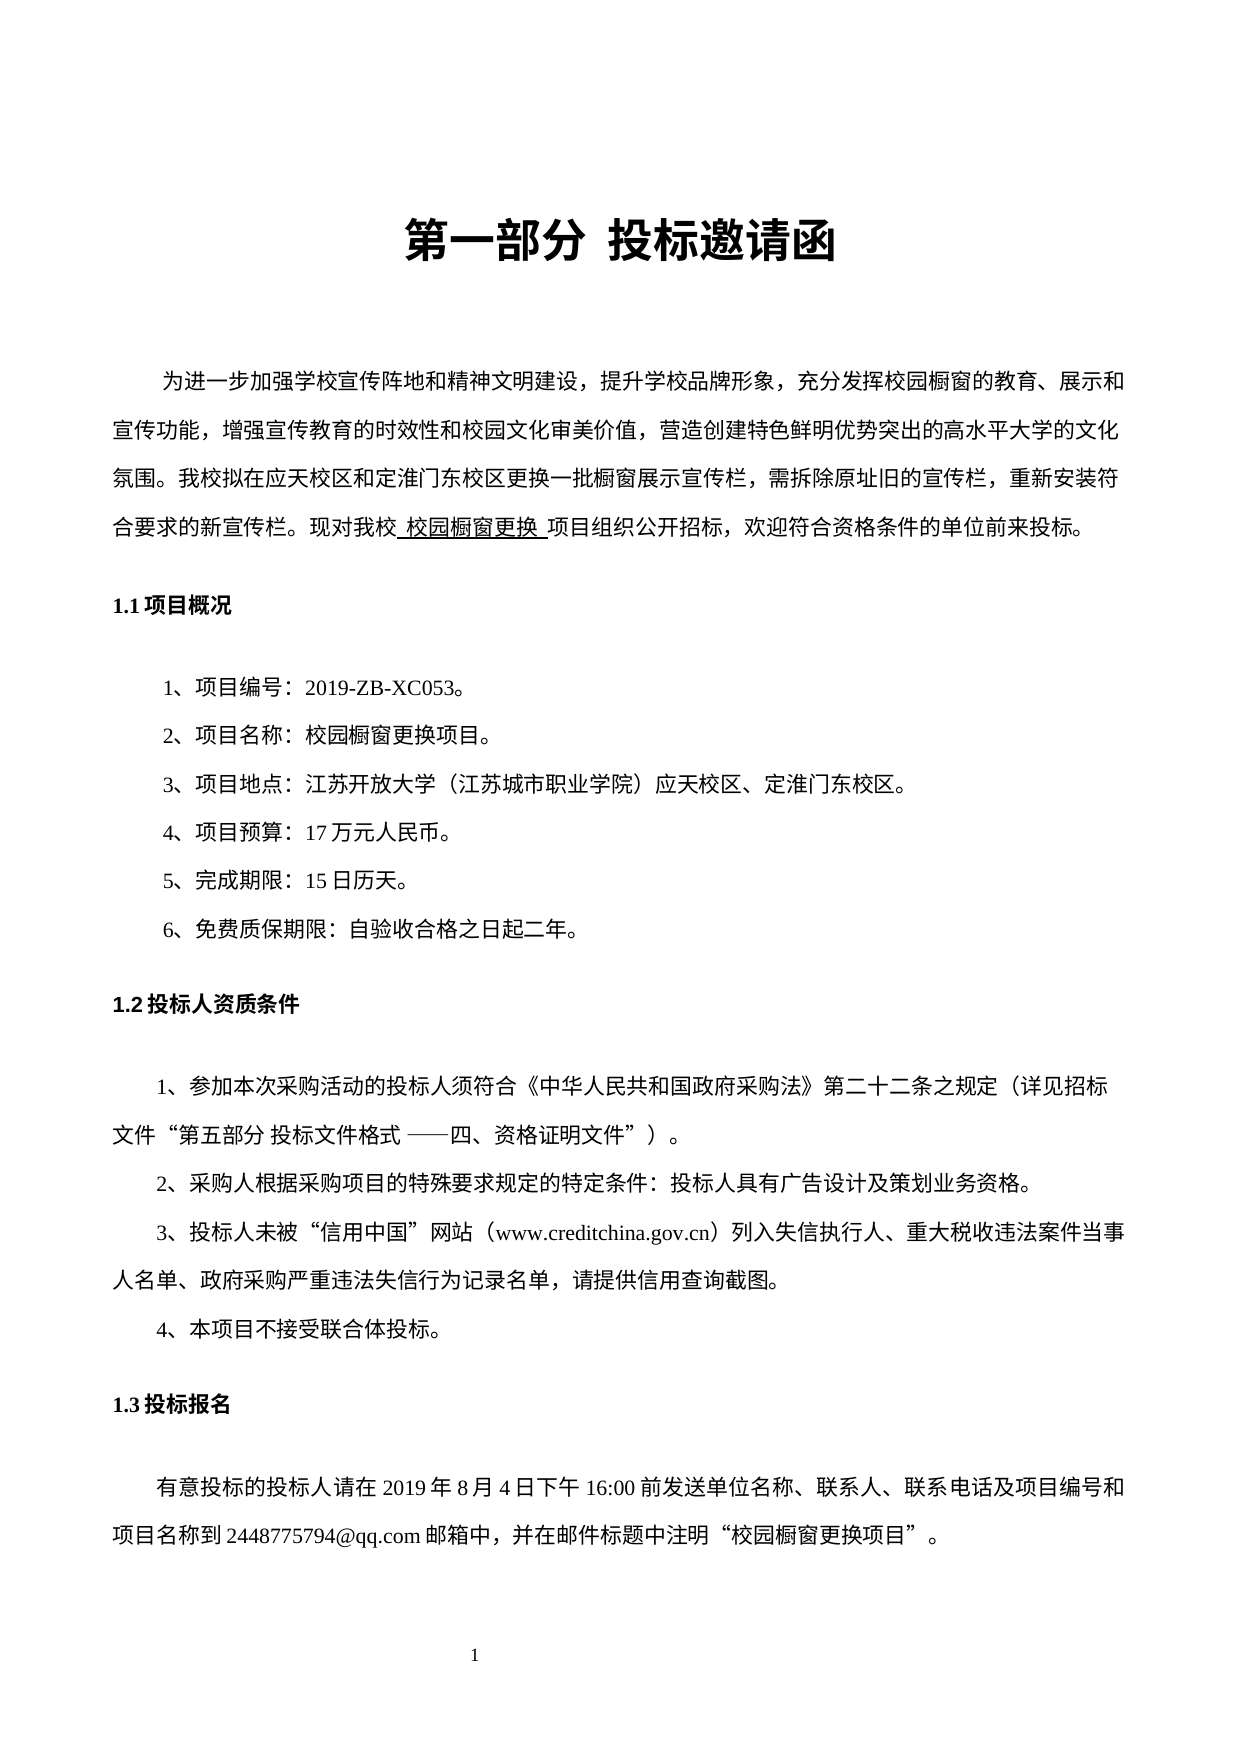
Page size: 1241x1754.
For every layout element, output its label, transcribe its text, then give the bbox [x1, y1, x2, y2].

text 3、投标人未被“信用中国”网站（www.creditchina.gov.cn）列入失信执行人、重大税收违法案件当事人名单、政府采购严重违法失信行为记录名单，请提供信用查询截图。 [112, 1214, 1128, 1296]
subtitle 1.3投标报名 [112, 1387, 1128, 1419]
text 有意投标的投标人请在2019年8月4日下午16:00前发送单位名称、联系人、联系电话及项目编号和项目名称到2448775794@qq.com邮箱中，并在邮件标题中注明“校园橱窗更换项目”。 [112, 1469, 1128, 1550]
subtitle 第一部分 投标邀请函 [112, 189, 1128, 287]
list 项目地点：江苏开放大学（江苏城市职业学院）应天校区、定淮门东校区。 [112, 766, 1128, 799]
subtitle 1.2投标人资质条件 [112, 987, 1128, 1019]
text 2、采购人根据采购项目的特殊要求规定的特定条件：投标人具有广告设计及策划业务资格。 [112, 1166, 1128, 1198]
list 项目预算：17万元人民币。 [112, 814, 1128, 847]
subtitle 1.1项目概况 [112, 587, 1128, 620]
text 为进一步加强学校宣传阵地和精神文明建设，提升学校品牌形象，充分发挥校园橱窗的教育、展示和宣传功能，增强宣传教育的时效性和校园文化审美价值，营造创建特色鲜明优势突出的高水平大学的文化氛围。我校拟在应天校区和定淮门东校区更换一批橱窗展示宣传栏，需拆除原址旧的宣传栏，重新安装符合要求的新宣传栏。现对我校 校园橱窗更换 项目组织公开招标，欢迎符合资格条件的单位前来投标。 [112, 363, 1128, 542]
text 4、本项目不接受联合体投标。 [112, 1311, 1128, 1344]
list 免费质保期限：自验收合格之日起二年。 [112, 911, 1128, 944]
text 1、参加本次采购活动的投标人须符合《中华人民共和国政府采购法》第二十二条之规定（详见招标文件“第五部分 投标文件格式 ——四、资格证明文件”）。 [112, 1069, 1128, 1150]
list 项目名称：校园橱窗更换项目。 [112, 718, 1128, 750]
list 项目编号：2019-ZB-XC053。 [112, 669, 1128, 702]
list 完成期限：15日历天。 [112, 863, 1128, 895]
